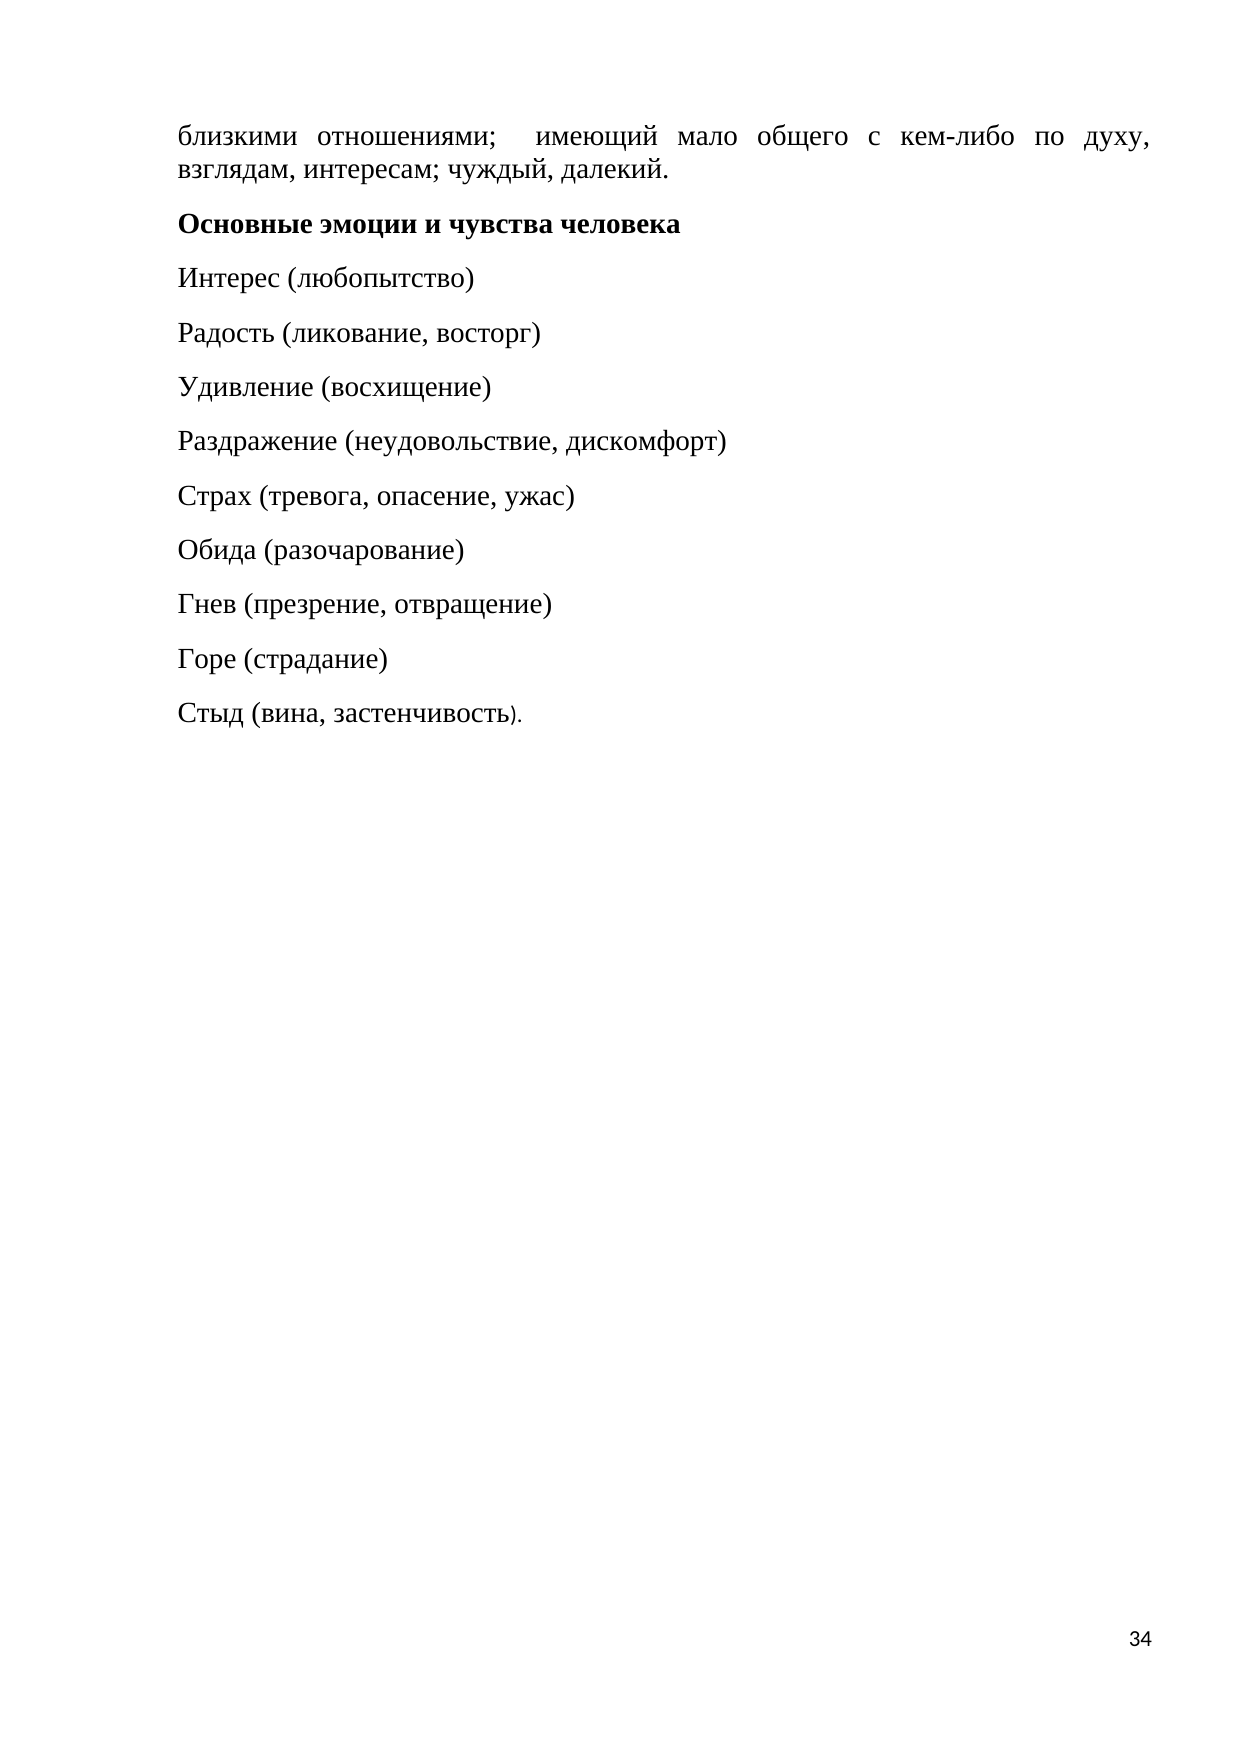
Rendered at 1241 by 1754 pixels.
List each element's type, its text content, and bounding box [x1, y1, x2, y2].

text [177, 118, 1152, 185]
text Раздражение (неудовольствие, дискомфорт) [177, 423, 1152, 457]
text Гнев (презрение, отвращение) [177, 587, 1152, 620]
text Интерес (любопытство) [177, 260, 1152, 294]
text Основные эмоции и чувства человека [177, 206, 1152, 239]
text Страх (тревога, опасение, ужас) [177, 478, 1152, 511]
text Удивление (восхищение) [177, 369, 1152, 403]
text Обида (разочарование) [177, 532, 1152, 566]
text Радость (ликование, восторг) [177, 315, 1152, 348]
text Стыд (вина, застенчивость). [177, 695, 1152, 729]
text Горе (страдание) [177, 641, 1152, 674]
